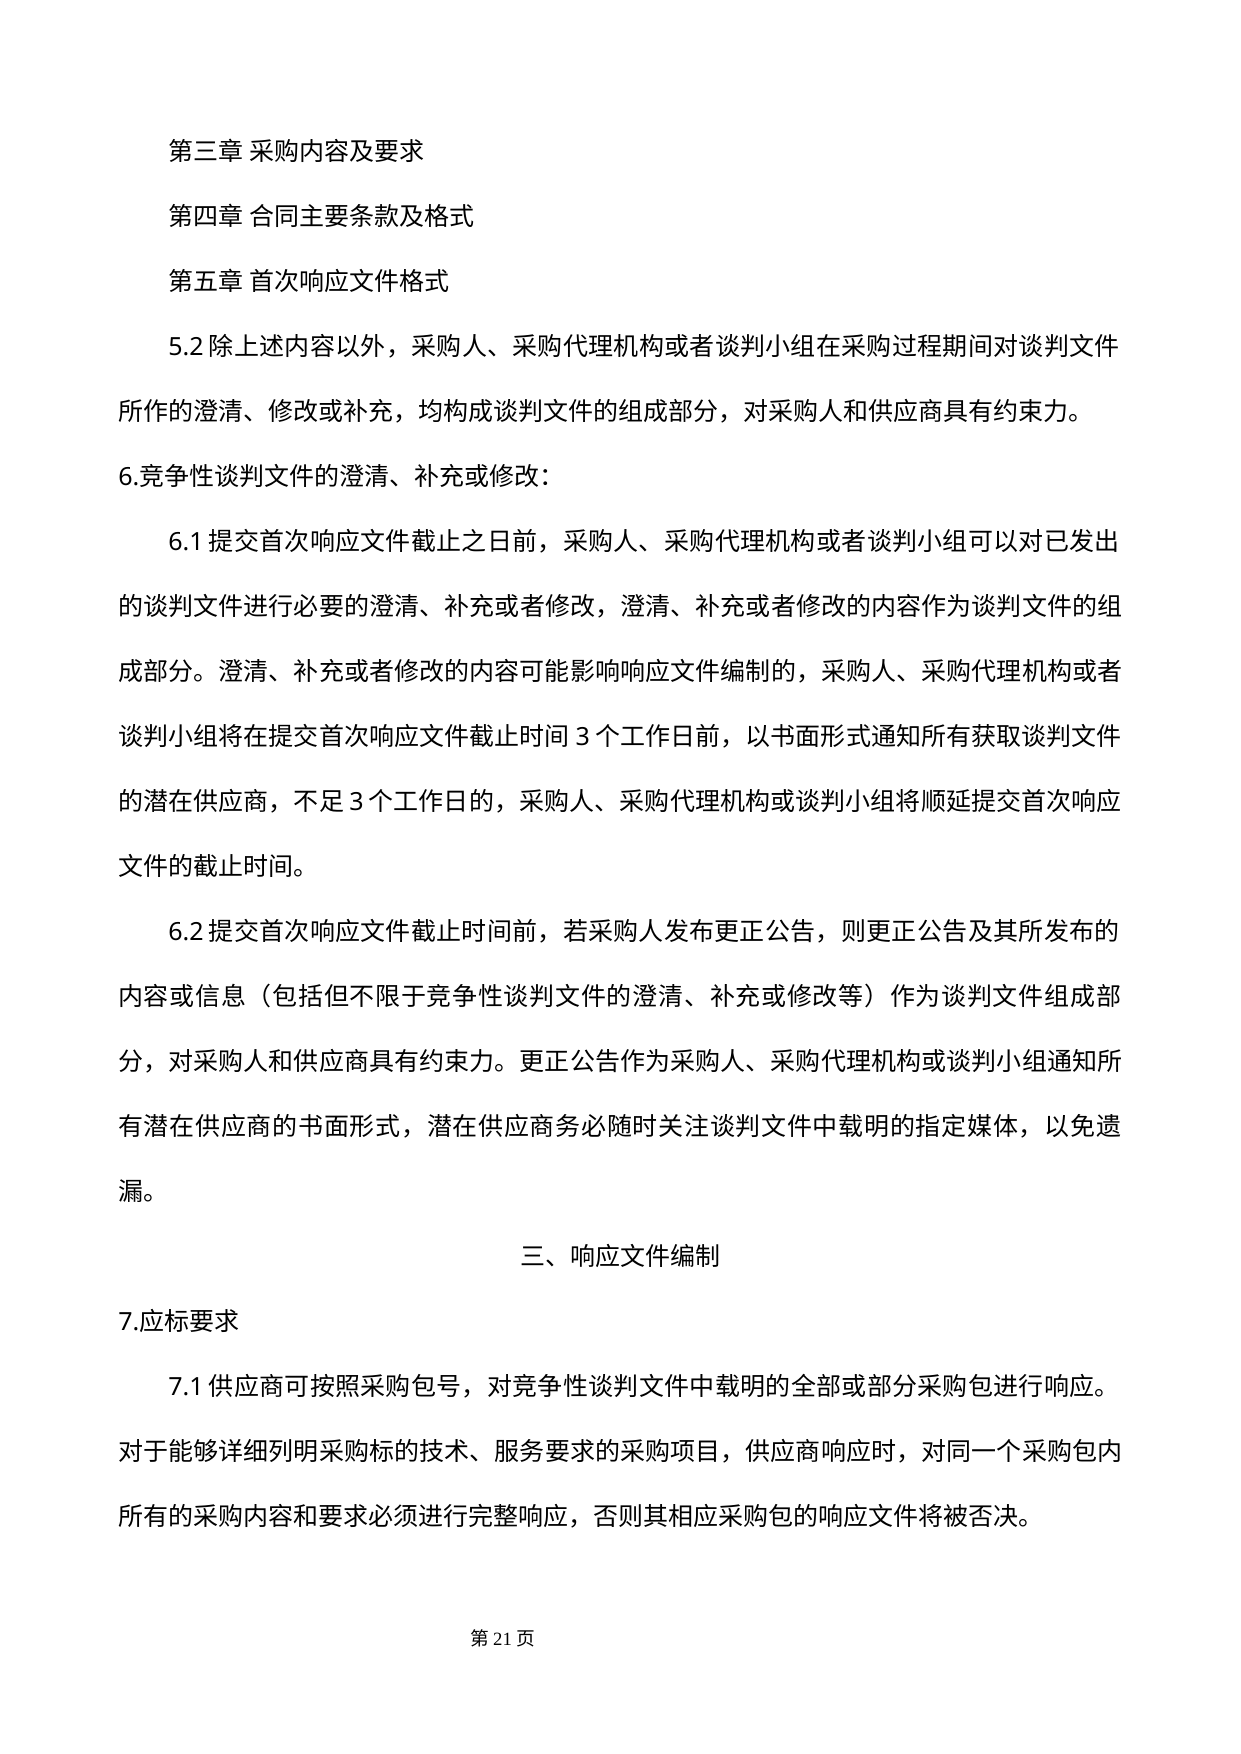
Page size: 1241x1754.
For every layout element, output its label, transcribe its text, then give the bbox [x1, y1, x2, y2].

text 6.竞争性谈判文件的澄清、补充或修改： [118, 443, 1122, 508]
text 第五章 首次响应文件格式 [118, 248, 1122, 313]
text 三、响应文件编制 [118, 1223, 1122, 1288]
text 第三章 采购内容及要求 [118, 118, 1122, 183]
text 7.1供应商可按照采购包号，对竞争性谈判文件中载明的全部或部分采购包进行响应。对于能够详细列明采购标的技术、服务要求的采购项目，供应商响应时，对同一个采购包内所有的采购内容和要求必须进行完整响应，否则其相应采购包的响应文件将被否决。 [118, 1353, 1122, 1548]
text 第四章 合同主要条款及格式 [118, 183, 1122, 248]
text 6.2提交首次响应文件截止时间前，若采购人发布更正公告，则更正公告及其所发布的内容或信息（包括但不限于竞争性谈判文件的澄清、补充或修改等）作为谈判文件组成部分，对采购人和供应商具有约束力。更正公告作为采购人、采购代理机构或谈判小组通知所有潜在供应商的书面形式，潜在供应商务必随时关注谈判文件中载明的指定媒体，以免遗漏。 [118, 898, 1122, 1223]
text 7.应标要求 [118, 1288, 1122, 1353]
text 5.2除上述内容以外，采购人、采购代理机构或者谈判小组在采购过程期间对谈判文件所作的澄清、修改或补充，均构成谈判文件的组成部分，对采购人和供应商具有约束力。 [118, 313, 1122, 443]
text 6.1提交首次响应文件截止之日前，采购人、采购代理机构或者谈判小组可以对已发出的谈判文件进行必要的澄清、补充或者修改，澄清、补充或者修改的内容作为谈判文件的组成部分。澄清、补充或者修改的内容可能影响响应文件编制的，采购人、采购代理机构或者谈判小组将在提交首次响应文件截止时间3个工作日前，以书面形式通知所有获取谈判文件的潜在供应商，不足3个工作日的，采购人、采购代理机构或谈判小组将顺延提交首次响应文件的截止时间。 [118, 508, 1122, 898]
